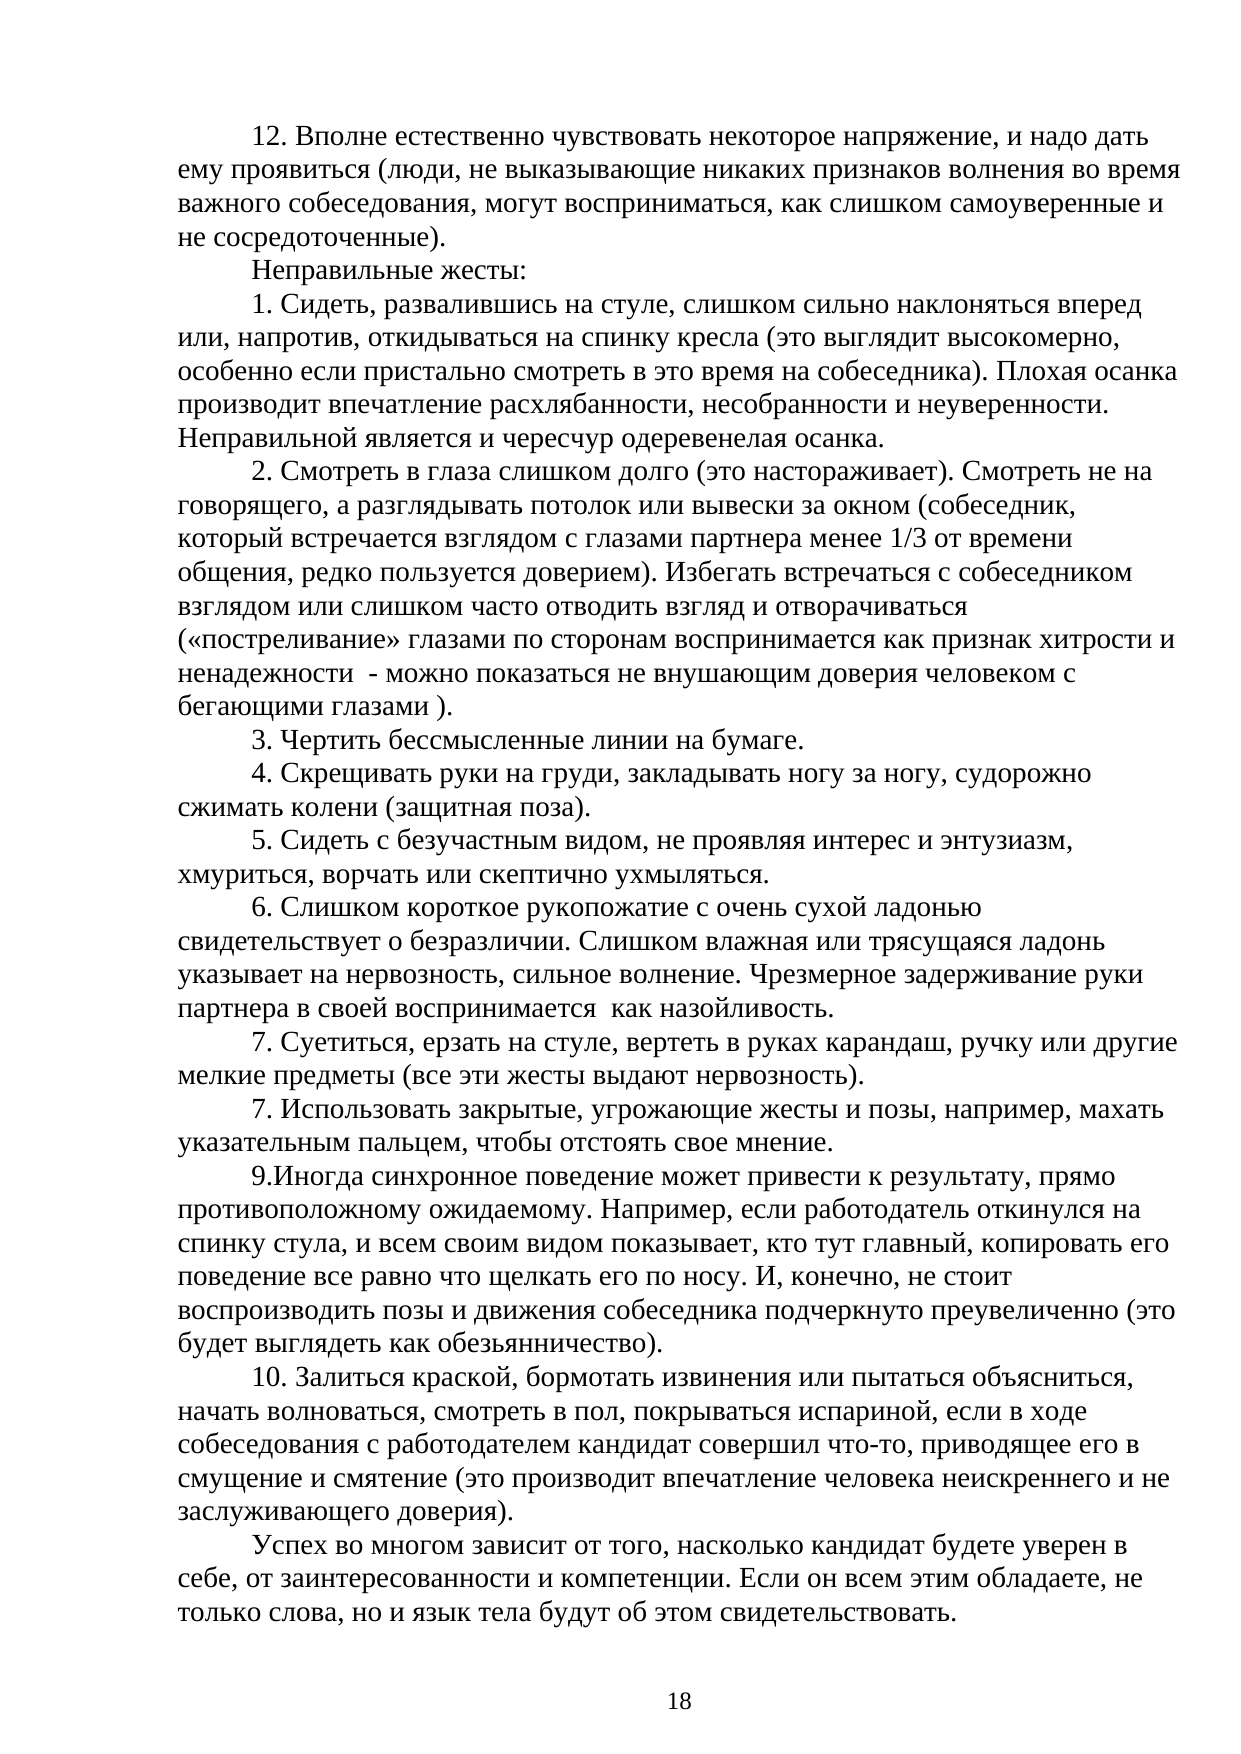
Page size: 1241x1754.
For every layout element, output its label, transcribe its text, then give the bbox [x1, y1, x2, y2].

text 12. Вполне естественно чувствовать некоторое напряжение, и надо дать ему проявиться (люди, не выказывающие никаких признаков волнения во время важного собеседования, могут восприниматься, как слишком самоуверенные и не сосредоточенные). [177, 118, 1181, 252]
text 7. Суетиться, ерзать на стуле, вертеть в руках карандаш, ручку или другие мелкие предметы (все эти жесты выдают нервозность). [177, 1024, 1181, 1091]
text 2. Смотреть в глаза слишком долго (это настораживает). Смотреть не на говорящего, а разглядывать потолок или вывески за окном (собеседник, который встречается взглядом с глазами партнера менее 1/3 от времени общения, редко пользуется доверием). Избегать встречаться с собеседником взглядом или слишком часто отводить взгляд и отворачиваться («постреливание» глазами по сторонам воспринимается как признак хитрости и ненадежности - можно показаться не внушающим доверия человеком с бегающими глазами ). [177, 453, 1181, 722]
text 9.Иногда синхронное поведение может привести к результату, прямо противоположному ожидаемому. Например, если работодатель откинулся на спинку стула, и всем своим видом показывает, кто тут главный, копировать его поведение все равно что щелкать его по носу. И, конечно, не стоит воспроизводить позы и движения собеседника подчеркнуто преувеличенно (это будет выглядеть как обезьянничество). [177, 1158, 1181, 1359]
text Неправильные жесты: [177, 252, 1181, 286]
text 10. Залиться краской, бормотать извинения или пытаться объясниться, начать волноваться, смотреть в пол, покрываться испариной, если в ходе собеседования с работодателем кандидат совершил что-то, приводящее его в смущение и смятение (это производит впечатление человека неискреннего и не заслуживающего доверия). [177, 1359, 1181, 1527]
text 7. Использовать закрытые, угрожающие жесты и позы, например, махать указательным пальцем, чтобы отстоять свое мнение. [177, 1091, 1181, 1158]
text Успех во многом зависит от того, насколько кандидат будете уверен в себе, от заинтересованности и компетенции. Если он всем этим обладаете, не только слова, но и язык тела будут об этом свидетельствовать. [177, 1527, 1181, 1627]
text 1. Сидеть, развалившись на стуле, слишком сильно наклоняться вперед или, напротив, откидываться на спинку кресла (это выглядит высокомерно, особенно если пристально смотреть в это время на собеседника). Плохая осанка производит впечатление расхлябанности, несобранности и неуверенности. Неправильной является и чересчур одеревенелая осанка. [177, 286, 1181, 453]
text 4. Скрещивать руки на груди, закладывать ногу за ногу, судорожно сжимать колени (защитная поза). [177, 755, 1181, 822]
text 3. Чертить бессмысленные линии на бумаге. [177, 722, 1181, 755]
text 5. Сидеть с безучастным видом, не проявляя интерес и энтузиазм, хмуриться, ворчать или скептично ухмыляться. [177, 822, 1181, 889]
text 6. Слишком короткое рукопожатие с очень сухой ладонью свидетельствует о безразличии. Слишком влажная или трясущаяся ладонь указывает на нервозность, сильное волнение. Чрезмерное задерживание руки партнера в своей воспринимается как назойливость. [177, 889, 1181, 1024]
